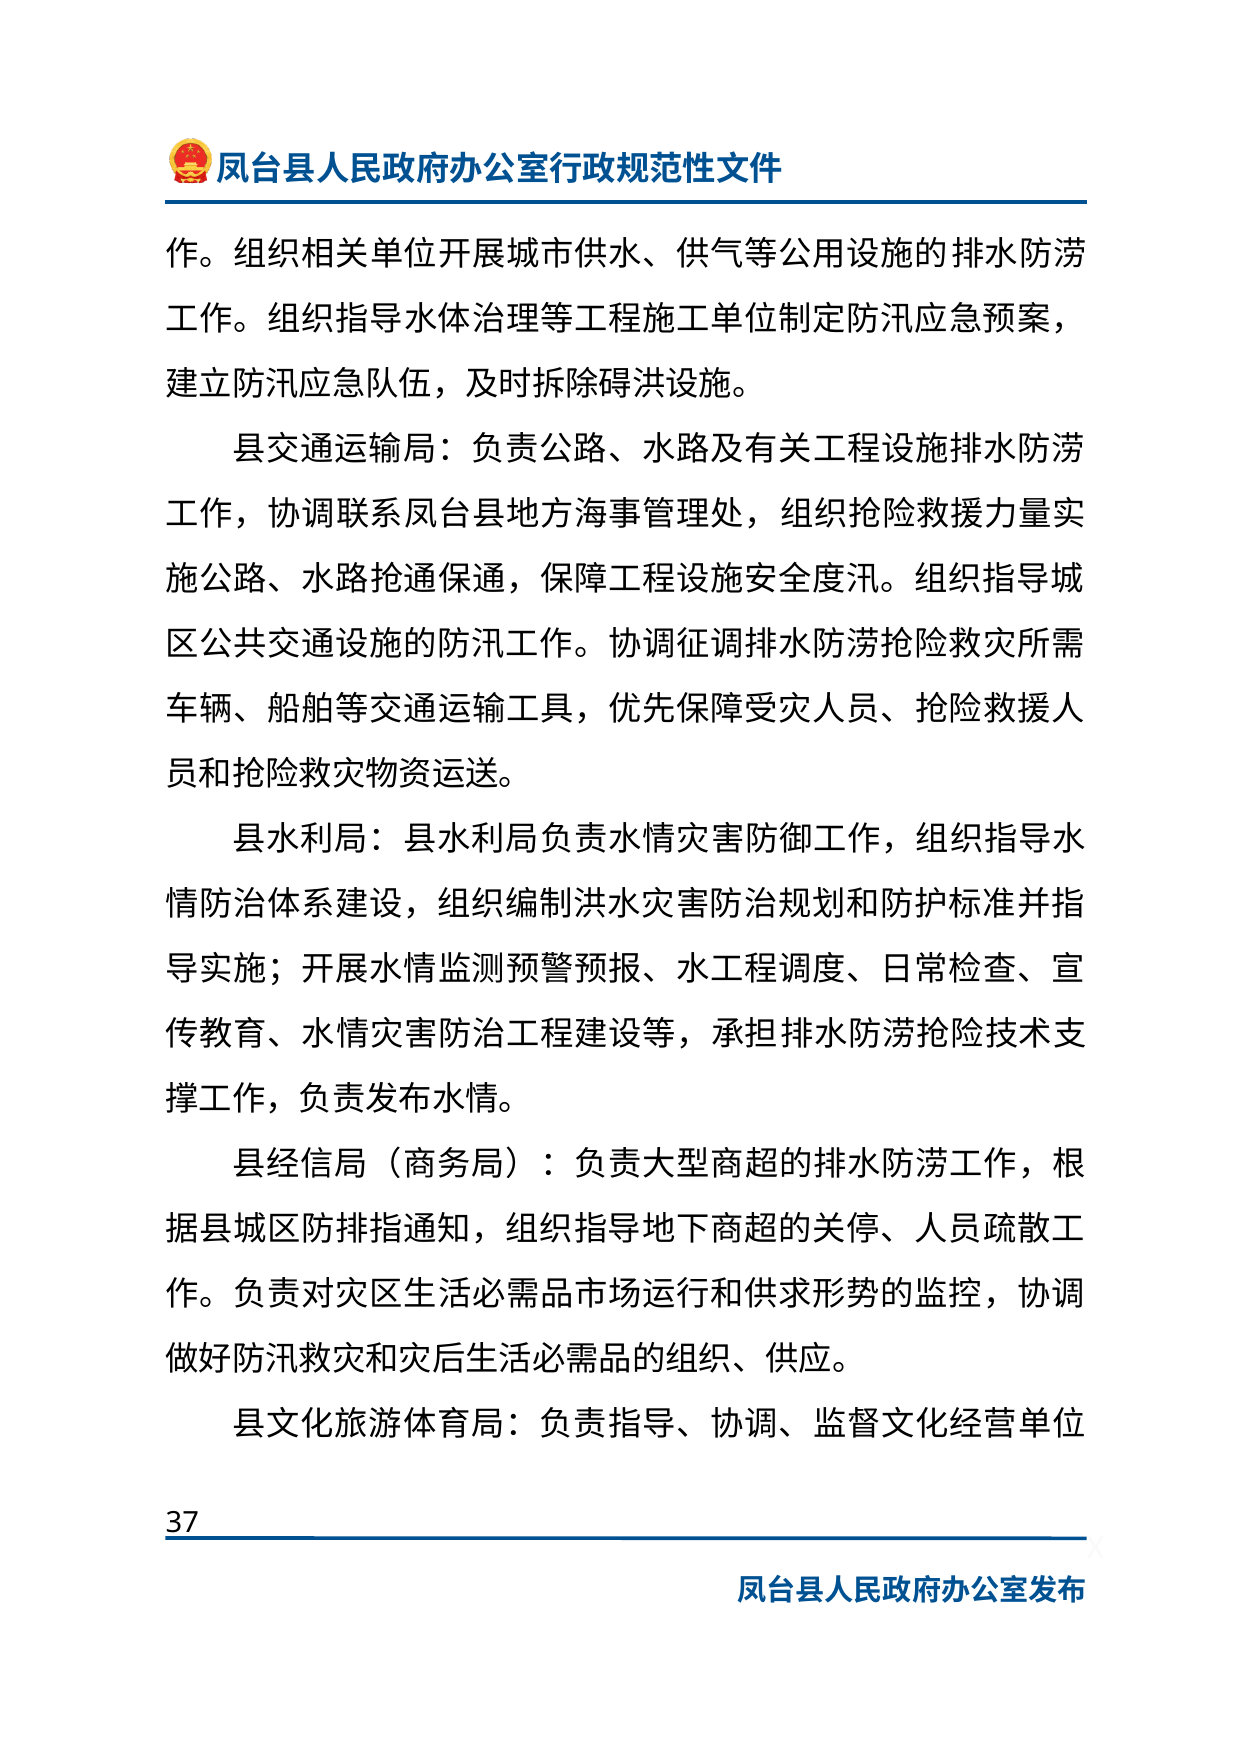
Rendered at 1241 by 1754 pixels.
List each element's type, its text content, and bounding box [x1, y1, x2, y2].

text 县水利局：县水利局负责水情灾害防御工作，组织指导水情防治体系建设，组织编制洪水灾害防治规划和防护标准并指导实施；开展水情监测预警预报、水工程调度、日常检查、宣传教育、水情灾害防治工程建设等，承担排水防涝抢险技术支撑工作，负责发布水情。 [165, 804, 1087, 1129]
text 县交通运输局：负责公路、水路及有关工程设施排水防涝工作，协调联系凤台县地方海事管理处，组织抢险救援力量实施公路、水路抢通保通，保障工程设施安全度汛。组织指导城区公共交通设施的防汛工作。协调征调排水防涝抢险救灾所需车辆、船舶等交通运输工具，优先保障受灾人员、抢险救援人员和抢险救灾物资运送。 [165, 414, 1087, 804]
picture [165, 136, 216, 187]
text 县文化旅游体育局：负责指导、协调、监督文化经营单位和旅游景点做好防涝工作。根据县城区防排指通知，做好旅游景点防涝工作，根据涝情关闭和游客疏散工作。 [165, 1389, 1087, 1454]
text 县经信局（商务局）：负责大型商超的排水防涝工作，根据县城区防排指通知，组织指导地下商超的关停、人员疏散工作。负责对灾区生活必需品市场运行和供求形势的监控，协调做好防汛救灾和灾后生活必需品的组织、供应。 [165, 1129, 1087, 1389]
text 县住房和城乡建设局：组织指导老旧小区及片区改造和在建工程的排水防涝工作。组织指导城区住宅小区排水防涝工作。组织相关单位开展城市供水、供气等公用设施的排水防涝工作。组织指导水体治理等工程施工单位制定防汛应急预案，建立防汛应急队伍，及时拆除碍洪设施。 [165, 219, 1087, 414]
